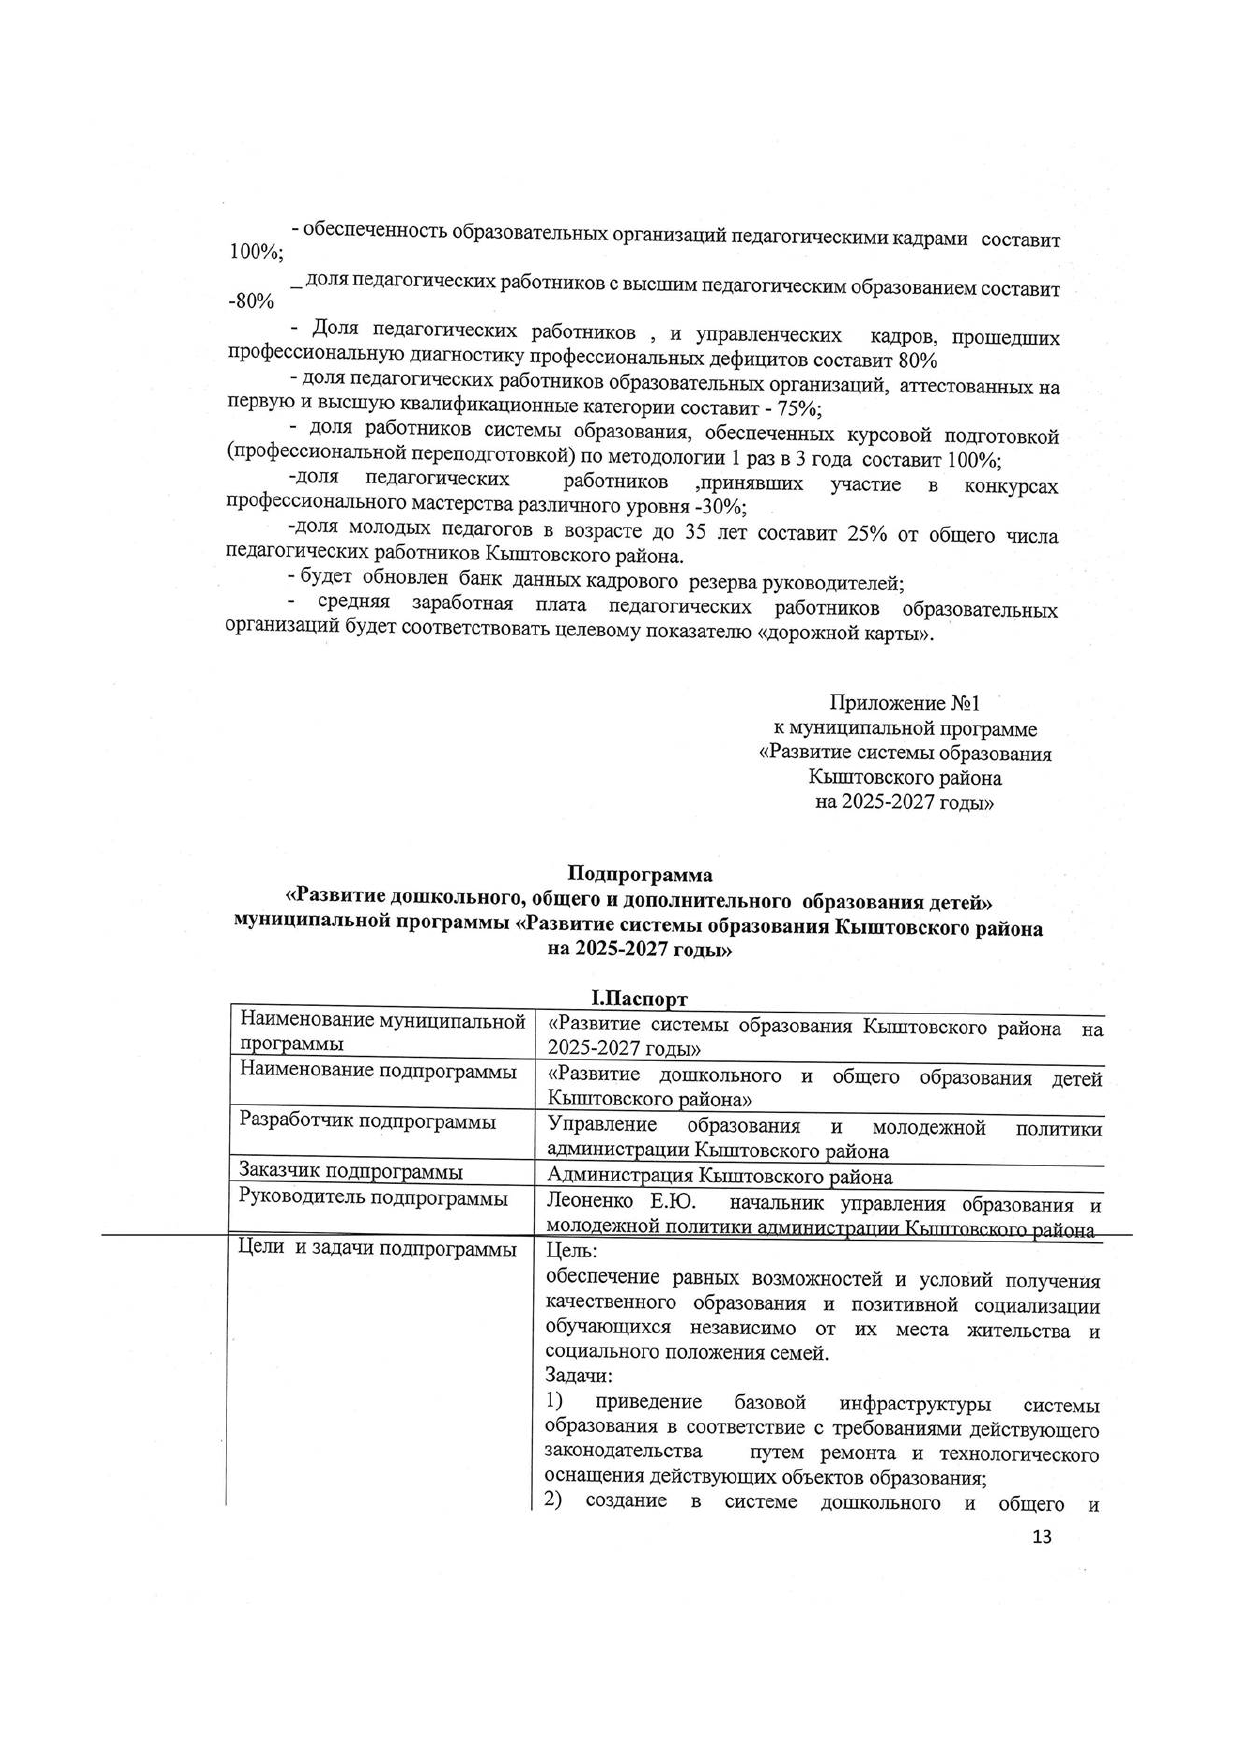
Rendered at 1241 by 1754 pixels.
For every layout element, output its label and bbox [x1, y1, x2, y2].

picture [88, 118, 1152, 1621]
